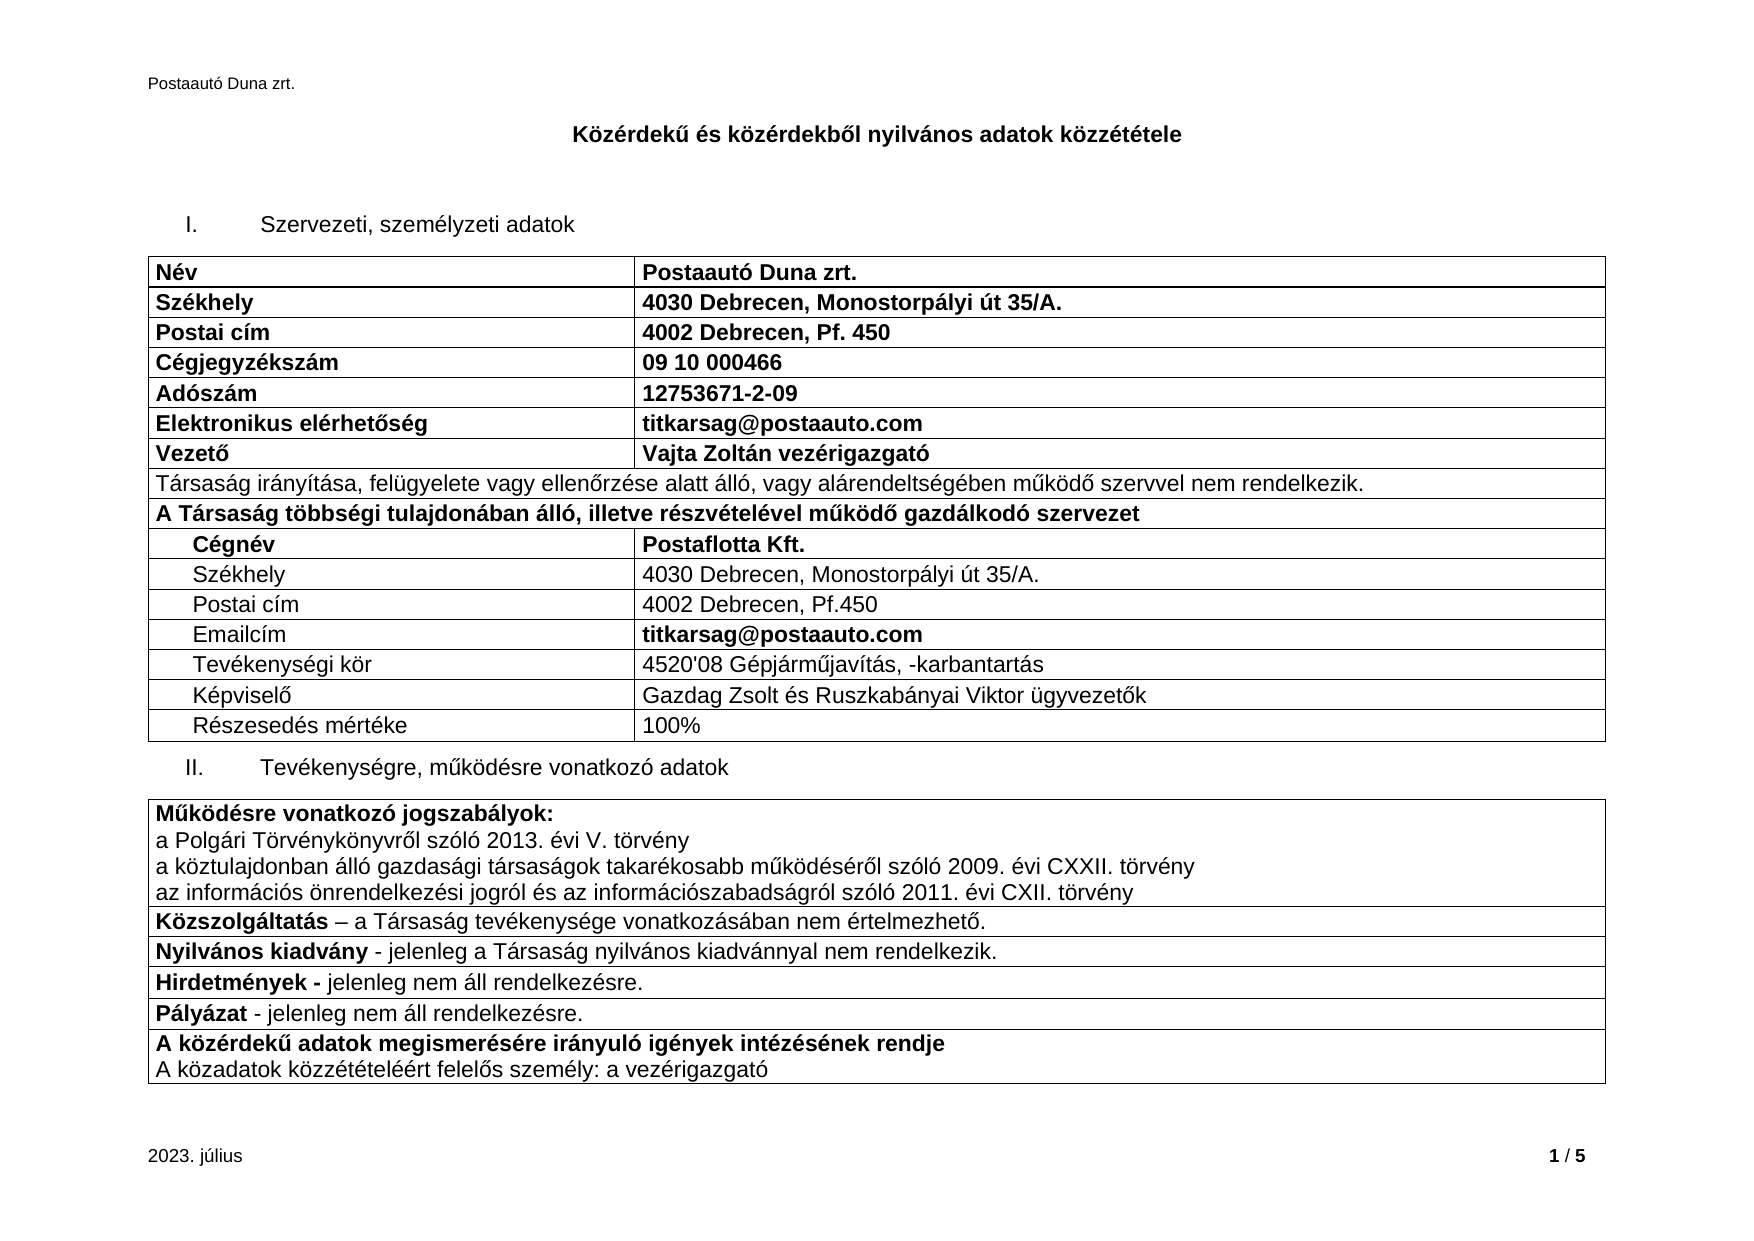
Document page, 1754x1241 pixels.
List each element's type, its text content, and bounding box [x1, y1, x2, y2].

table_header Név [149, 257, 634, 286]
table_cell Postaflotta Kft. [635, 529, 1605, 558]
table_cell Postai cím [149, 590, 634, 619]
table_cell 12753671-2-09 [635, 378, 1605, 407]
table_cell 4002 Debrecen, Pf. 450 [635, 318, 1605, 347]
table_cell Cégnév [149, 529, 634, 558]
table_cell Nyilvános kiadvány - jelenleg a Társaság nyilvános kiadvánnyal nem rendelkezik. [149, 937, 1605, 966]
table_cell Postai cím [149, 318, 634, 347]
table_cell titkarsag@postaauto.com [635, 408, 1605, 437]
table_cell Vezető [149, 439, 634, 468]
table_cell Pályázat - jelenleg nem áll rendelkezésre. [149, 999, 1605, 1029]
table_cell Társaság irányítása, felügyelete vagy ellenőrzése alatt álló, vagy alárendeltségében működő szervvel nem rendelkezik. [149, 469, 1605, 498]
table_cell A Társaság többségi tulajdonában álló, illetve részvételével működő gazdálkodó szervezet [149, 499, 1605, 528]
list Szervezeti, személyzeti adatok [185, 211, 1606, 237]
table_cell Közszolgáltatás – a Társaság tevékenysége vonatkozásában nem értelmezhető. [149, 907, 1605, 936]
table_cell Gazdag Zsolt és Ruszkabányai Viktor ügyvezetők [635, 680, 1605, 709]
table_cell Székhely [149, 288, 634, 317]
table_cell Emailcím [149, 620, 634, 649]
table_cell 09 10 000466 [635, 348, 1605, 377]
table_cell Képviselő [149, 680, 634, 709]
table_cell 4002 Debrecen, Pf.450 [635, 590, 1605, 619]
table_header Működésre vonatkozó jogszabályok: a Polgári Törvénykönyvről szóló 2013. évi V. törvény a köztulajdonban álló gazdasági társaságok takarékosabb működéséről szóló 2009. évi CXXII. törvény az információs önrendelkezési jogról és az információszabadságról szóló 2011. évi CXII. törvény [149, 800, 1605, 906]
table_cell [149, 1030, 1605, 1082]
text Közérdekű és közérdekből nyilvános adatok közzététele [148, 121, 1606, 147]
list Tevékenységre, működésre vonatkozó adatok [185, 754, 1606, 781]
table_cell Adószám [149, 378, 634, 407]
table_cell 4030 Debrecen, Monostorpályi út 35/A. [635, 288, 1605, 317]
table_cell 100% [635, 710, 1605, 741]
table_cell 4520'08 Gépjárműjavítás, -karbantartás [635, 650, 1605, 679]
table_cell 4030 Debrecen, Monostorpályi út 35/A. [635, 559, 1605, 588]
table_cell Cégjegyzékszám [149, 348, 634, 377]
table_cell titkarsag@postaauto.com [635, 620, 1605, 649]
table_cell Vajta Zoltán vezérigazgató [635, 439, 1605, 468]
table_cell Székhely [149, 559, 634, 588]
table_cell Részesedés mértéke [149, 710, 634, 741]
table_cell Hirdetmények - jelenleg nem áll rendelkezésre. [149, 967, 1605, 997]
table_header Postaautó Duna zrt. [635, 257, 1605, 286]
table_cell Tevékenységi kör [149, 650, 634, 679]
table_cell Elektronikus elérhetőség [149, 408, 634, 437]
